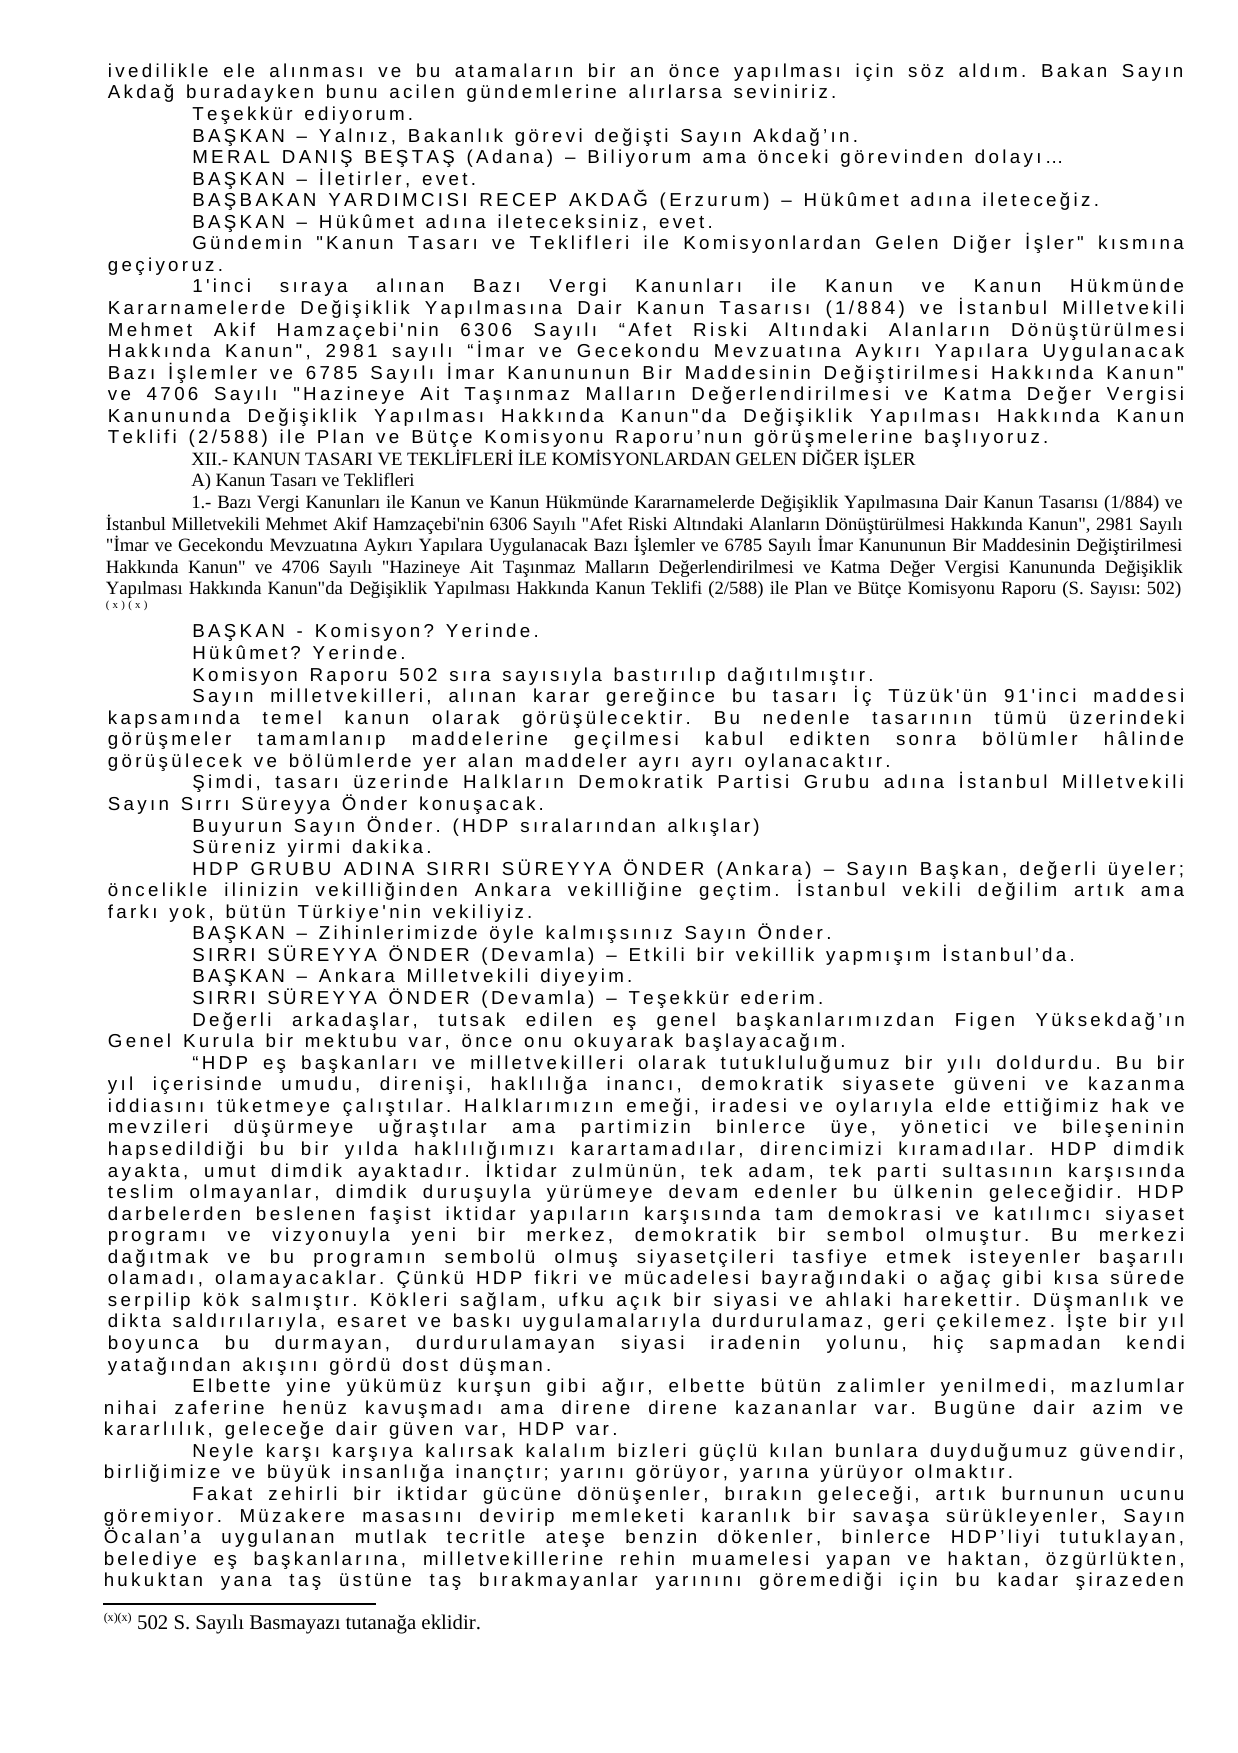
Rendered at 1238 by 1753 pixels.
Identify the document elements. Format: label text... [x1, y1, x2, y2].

text 1.- Bazı Vergi Kanunları ile Kanun ve Kanun Hükmünde Kararnamelerde Değişiklik Yapılmasına Dair Kanun Tasarısı (1/884) ve İstanbul Milletvekili Mehmet Akif Hamzaçebi'nin 6306 Sayılı "Afet Riski Altındaki Alanların Dönüştürülmesi Hakkında Kanun", 2981 Sayılı "İmar ve Gecekondu Mevzuatına Aykırı Yapılara Uygulanacak Bazı İşlemler ve 6785 Sayılı İmar Kanununun Bir Maddesinin Değiştirilmesi Hakkında Kanun" ve 4706 Sayılı "Hazineye Ait Taşınmaz Malların Değerlendirilmesi ve Katma Değer Vergisi Kanununda Değişiklik Yapılması Hakkında Kanun"da Değişiklik Yapılması Hakkında Kanun Teklifi (2/588) ile Plan ve Bütçe Komisyonu Raporu (S. Sayısı: 502) (x) [106, 491, 1184, 620]
text SIRRI SÜREYYA ÖNDER (Devamla) – Etkili bir vekillik yapmışım İstanbul’da. [108, 944, 1186, 965]
text Hükûmet? Yerinde. [108, 642, 1186, 663]
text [108, 60, 1186, 103]
text MERAL DANIŞ BEŞTAŞ (Adana) – Biliyorum ama önceki görevinden dolayı… [108, 146, 1186, 167]
text BAŞKAN – Zihinlerimizde öyle kalmışsınız Sayın Önder. [108, 922, 1186, 944]
text BAŞKAN – Ankara Milletvekili diyeyim. [108, 965, 1186, 987]
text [103, 1483, 1186, 1591]
text Gündemin "Kanun Tasarı ve Teklifleri ile Komisyonlardan Gelen Diğer İşler" kısmına geçiyoruz. [108, 232, 1186, 275]
text BAŞKAN – İletirler, evet. [108, 167, 1186, 189]
text Şimdi, tasarı üzerinde Halkların Demokratik Partisi Grubu adına İstanbul Milletvekili Sayın Sırrı Süreyya Önder konuşacak. [108, 771, 1186, 814]
text Buyurun Sayın Önder. (HDP sıralarından alkışlar) [108, 814, 1186, 836]
text A) Kanun Tasarı ve Teklifleri [106, 469, 1184, 491]
text Sayın milletvekilleri, alınan karar gereğince bu tasarı İç Tüzük'ün 91'inci maddesi kapsamında temel kanun olarak görüşülecektir. Bu nedenle tasarının tümü üzerindeki görüşmeler tamamlanıp maddelerine geçilmesi kabul edikten sonra bölümler hâlinde görüşülecek ve bölümlerde yer alan maddeler ayrı ayrı oylanacaktır. [108, 685, 1186, 771]
text Neyle karşı karşıya kalırsak kalalım bizleri güçlü kılan bunlara duyduğumuz güvendir, birliğimize ve büyük insanlığa inançtır; yarını görüyor, yarına yürüyor olmaktır. [103, 1440, 1186, 1483]
text SIRRI SÜREYYA ÖNDER (Devamla) – Teşekkür ederim. [108, 987, 1186, 1008]
text Elbette yine yükümüz kurşun gibi ağır, elbette bütün zalimler yenilmedi, mazlumlar nihai zaferine henüz kavuşmadı ama direne direne kazananlar var. Bugüne dair azim ve kararlılık, geleceğe dair güven var, HDP var. [103, 1375, 1186, 1440]
text Değerli arkadaşlar, tutsak edilen eş genel başkanlarımızdan Figen Yüksekdağ’ın Genel Kurula bir mektubu var, önce onu okuyarak başlayacağım. [108, 1008, 1186, 1052]
text BAŞKAN - Komisyon? Yerinde. [108, 620, 1186, 642]
text HDP GRUBU ADINA SIRRI SÜREYYA ÖNDER (Ankara) – Sayın Başkan, değerli üyeler; öncelikle ilinizin vekilliğinden Ankara vekilliğine geçtim. İstanbul vekili değilim artık ama farkı yok, bütün Türkiye'nin vekiliyiz. [108, 857, 1186, 922]
text Teşekkür ediyorum. [108, 103, 1186, 124]
text Süreniz yirmi dakika. [108, 836, 1186, 857]
text BAŞKAN – Yalnız, Bakanlık görevi değişti Sayın Akdağ’ın. [108, 124, 1186, 146]
text XII.- KANUN TASARI VE TEKLİFLERİ İLE KOMİSYONLARDAN GELEN DİĞER İŞLER [106, 448, 1184, 469]
text 1'inci sıraya alınan Bazı Vergi Kanunları ile Kanun ve Kanun Hükmünde Kararnamelerde Değişiklik Yapılmasına Dair Kanun Tasarısı (1/884) ve İstanbul Milletvekili Mehmet Akif Hamzaçebi'nin 6306 Sayılı “Afet Riski Altındaki Alanların Dönüştürülmesi Hakkında Kanun", 2981 sayılı “İmar ve Gecekondu Mevzuatına Aykırı Yapılara Uygulanacak Bazı İşlemler ve 6785 Sayılı İmar Kanununun Bir Maddesinin Değiştirilmesi Hakkında Kanun" ve 4706 Sayılı "Hazineye Ait Taşınmaz Malların Değerlendirilmesi ve Katma Değer Vergisi Kanununda Değişiklik Yapılması Hakkında Kanun"da Değişiklik Yapılması Hakkında Kanun Teklifi (2/588) ile Plan ve Bütçe Komisyonu Raporu’nun görüşmelerine başlıyoruz. [108, 275, 1186, 448]
text BAŞBAKAN YARDIMCISI RECEP AKDAĞ (Erzurum) – Hükûmet adına ileteceğiz. [108, 189, 1186, 211]
text BAŞKAN – Hükûmet adına ileteceksiniz, evet. [108, 211, 1186, 232]
text “HDP eş başkanları ve milletvekilleri olarak tutukluluğumuz bir yılı doldurdu. Bu bir yıl içerisinde umudu, direnişi, haklılığa inancı, demokratik siyasete güveni ve kazanma iddiasını tüketmeye çalıştılar. Halklarımızın emeği, iradesi ve oylarıyla elde ettiğimiz hak ve mevzileri düşürmeye uğraştılar ama partimizin binlerce üye, yönetici ve bileşeninin hapsedildiği bu bir yılda haklılığımızı karartamadılar, direncimizi kıramadılar. HDP dimdik ayakta, umut dimdik ayaktadır. İktidar zulmünün, tek adam, tek parti sultasının karşısında teslim olmayanlar, dimdik duruşuyla yürümeye devam edenler bu ülkenin geleceğidir. HDP darbelerden beslenen faşist iktidar yapıların karşısında tam demokrasi ve katılımcı siyaset programı ve vizyonuyla yeni bir merkez, demokratik bir sembol olmuştur. Bu merkezi dağıtmak ve bu programın sembolü olmuş siyasetçileri tasfiye etmek isteyenler başarılı olamadı, olamayacaklar. Çünkü HDP fikri ve mücadelesi bayrağındaki o ağaç gibi kısa sürede serpilip kök salmıştır. Kökleri sağlam, ufku açık bir siyasi ve ahlaki harekettir. Düşmanlık ve dikta saldırılarıyla, esaret ve baskı uygulamalarıyla durdurulamaz, geri çekilemez. İşte bir yıl boyunca bu durmayan, durdurulamayan siyasi iradenin yolunu, hiç sapmadan kendi yatağından akışını gördü dost düşman. [108, 1052, 1186, 1375]
text Komisyon Raporu 502 sıra sayısıyla bastırılıp dağıtılmıştır. [108, 663, 1186, 685]
